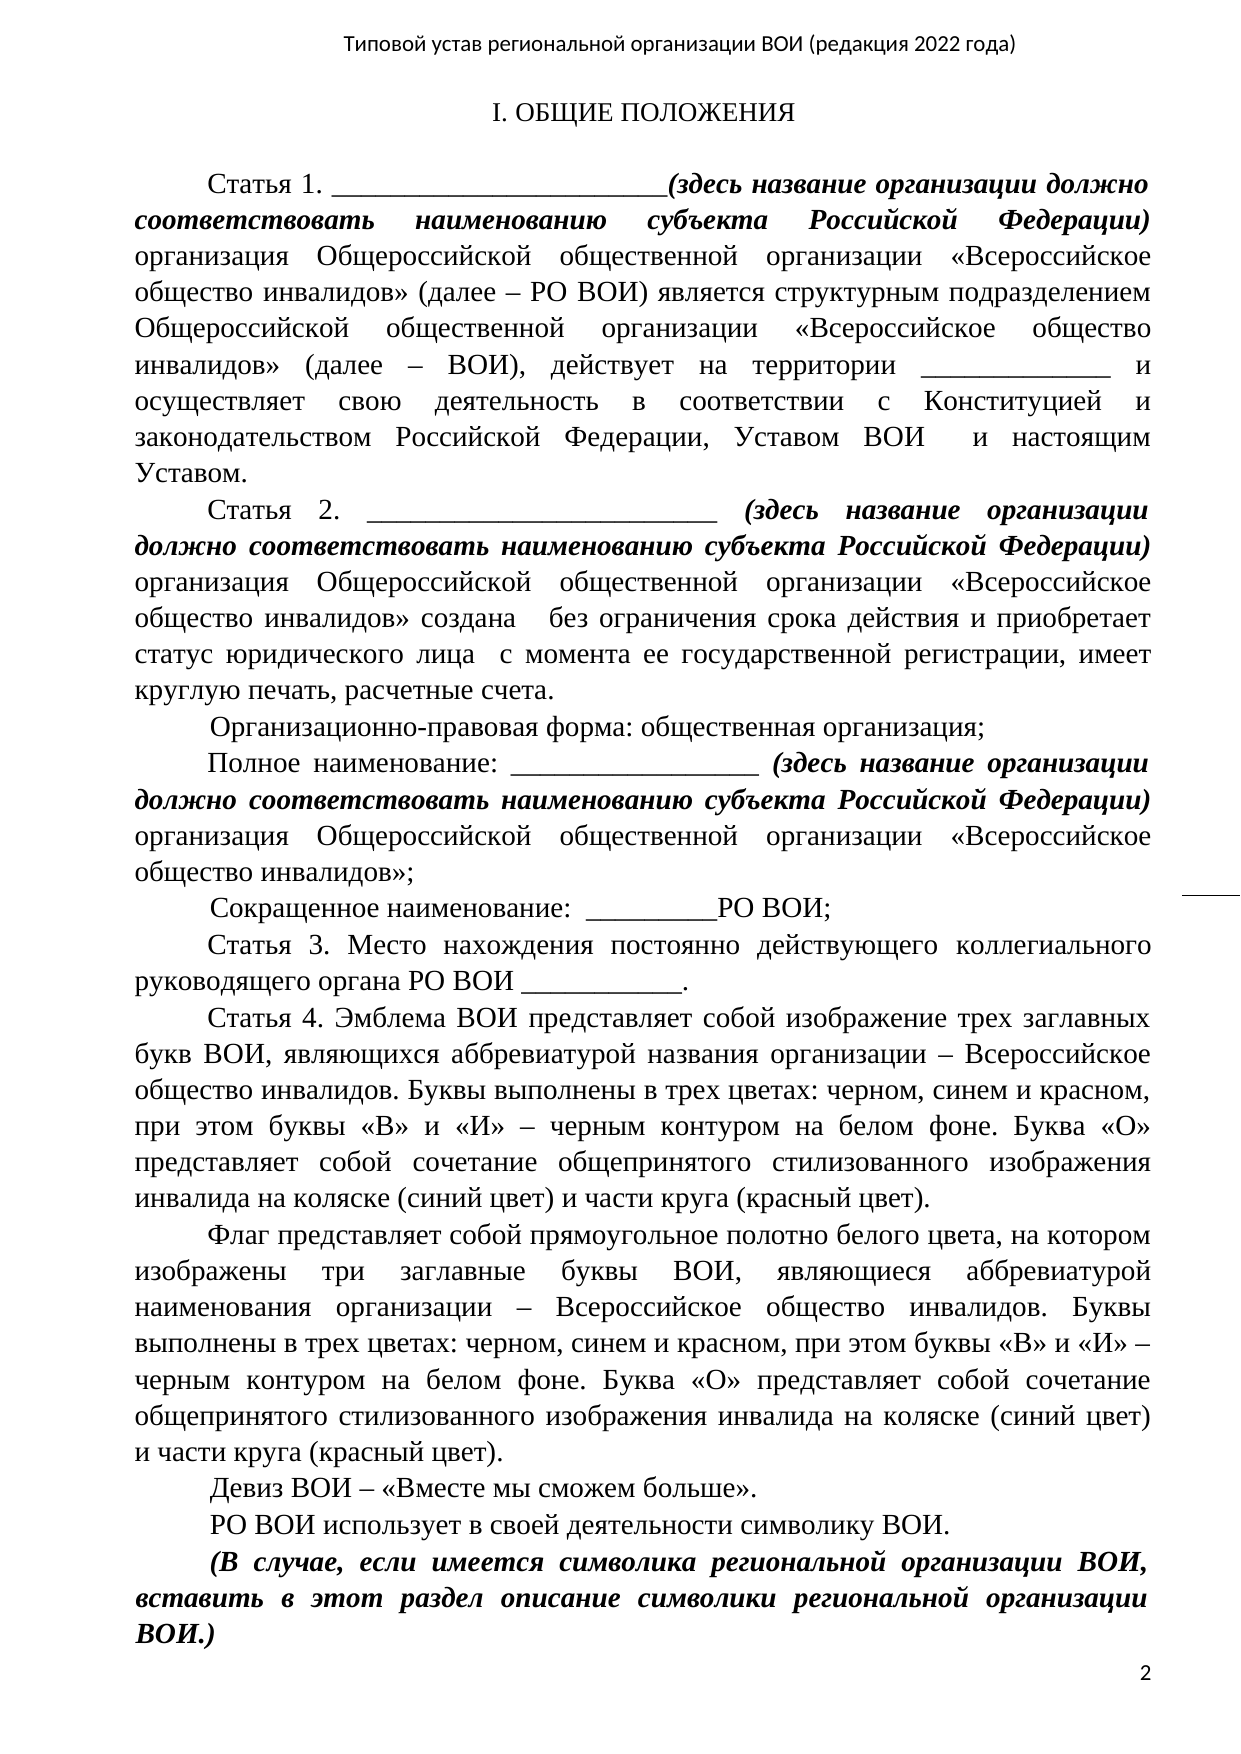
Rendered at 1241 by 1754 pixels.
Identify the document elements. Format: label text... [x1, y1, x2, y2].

text Статья 1. _______________________(здесь название организации должно соответствовать наименованию субъекта Российской Федерации) организация Общероссийской общественной организации «Всероссийское общество инвалидов» (далее – РО ВОИ) является структурным подразделением Общероссийской общественной организации «Всероссийское общество инвалидов» (далее – ВОИ), действует на территории _____________ и осуществляет свою деятельность в соответствии с Конституцией и законодательством Российской Федерации, Уставом ВОИ и настоящим Уставом. [134, 166, 1152, 489]
text Полное наименование: _________________ (здесь название организации должно соответствовать наименованию субъекта Российской Федерации) организация Общероссийской общественной организации «Всероссийское общество инвалидов»; [134, 746, 1152, 888]
text Девиз ВОИ – «Вместе мы сможем больше». [209, 1471, 1152, 1504]
text I. ОБЩИЕ ПОЛОЖЕНИЯ [135, 96, 1152, 127]
text Флаг представляет собой прямоугольное полотно белого цвета, на котором изображены три заглавные буквы ВОИ, являющиеся аббревиатурой наименования организации – Всероссийское общество инвалидов. Буквы выполнены в трех цветах: черном, синем и красном, при этом буквы «В» и «И» – черным контуром на белом фоне. Буква «О» представляет собой сочетание общепринятого стилизованного изображения инвалида на коляске (синий цвет) и части круга (красный цвет). [134, 1217, 1152, 1468]
text Статья 2. ________________________ (здесь название организации должно соответствовать наименованию субъекта Российской Федерации) организация Общероссийской общественной организации «Всероссийское общество инвалидов» создана без ограничения срока действия и приобретает статус юридического лица с момента ее государственной регистрации, имеет круглую печать, расчетные счета. [134, 492, 1152, 706]
text Сокращенное наименование: _________РО ВОИ; [209, 891, 1152, 924]
text РО ВОИ использует в своей деятельности символику ВОИ. [209, 1507, 1152, 1541]
text (В случае, если имеется символика региональной организации ВОИ, вставить в этот раздел описание символики региональной организации ВОИ.) [135, 1544, 1152, 1649]
text Статья 4. Эмблема ВОИ представляет собой изображение трех заглавных букв ВОИ, являющихся аббревиатурой названия организации – Всероссийское общество инвалидов. Буквы выполнены в трех цветах: черном, синем и красном, при этом буквы «В» и «И» – черным контуром на белом фоне. Буква «О» представляет собой сочетание общепринятого стилизованного изображения инвалида на коляске (синий цвет) и части круга (красный цвет). [134, 1000, 1152, 1214]
text Статья 3. Место нахождения постоянно действующего коллегиального руководящего органа РО ВОИ ___________. [134, 927, 1152, 997]
text Организационно-правовая форма: общественная организация; [209, 709, 1152, 743]
